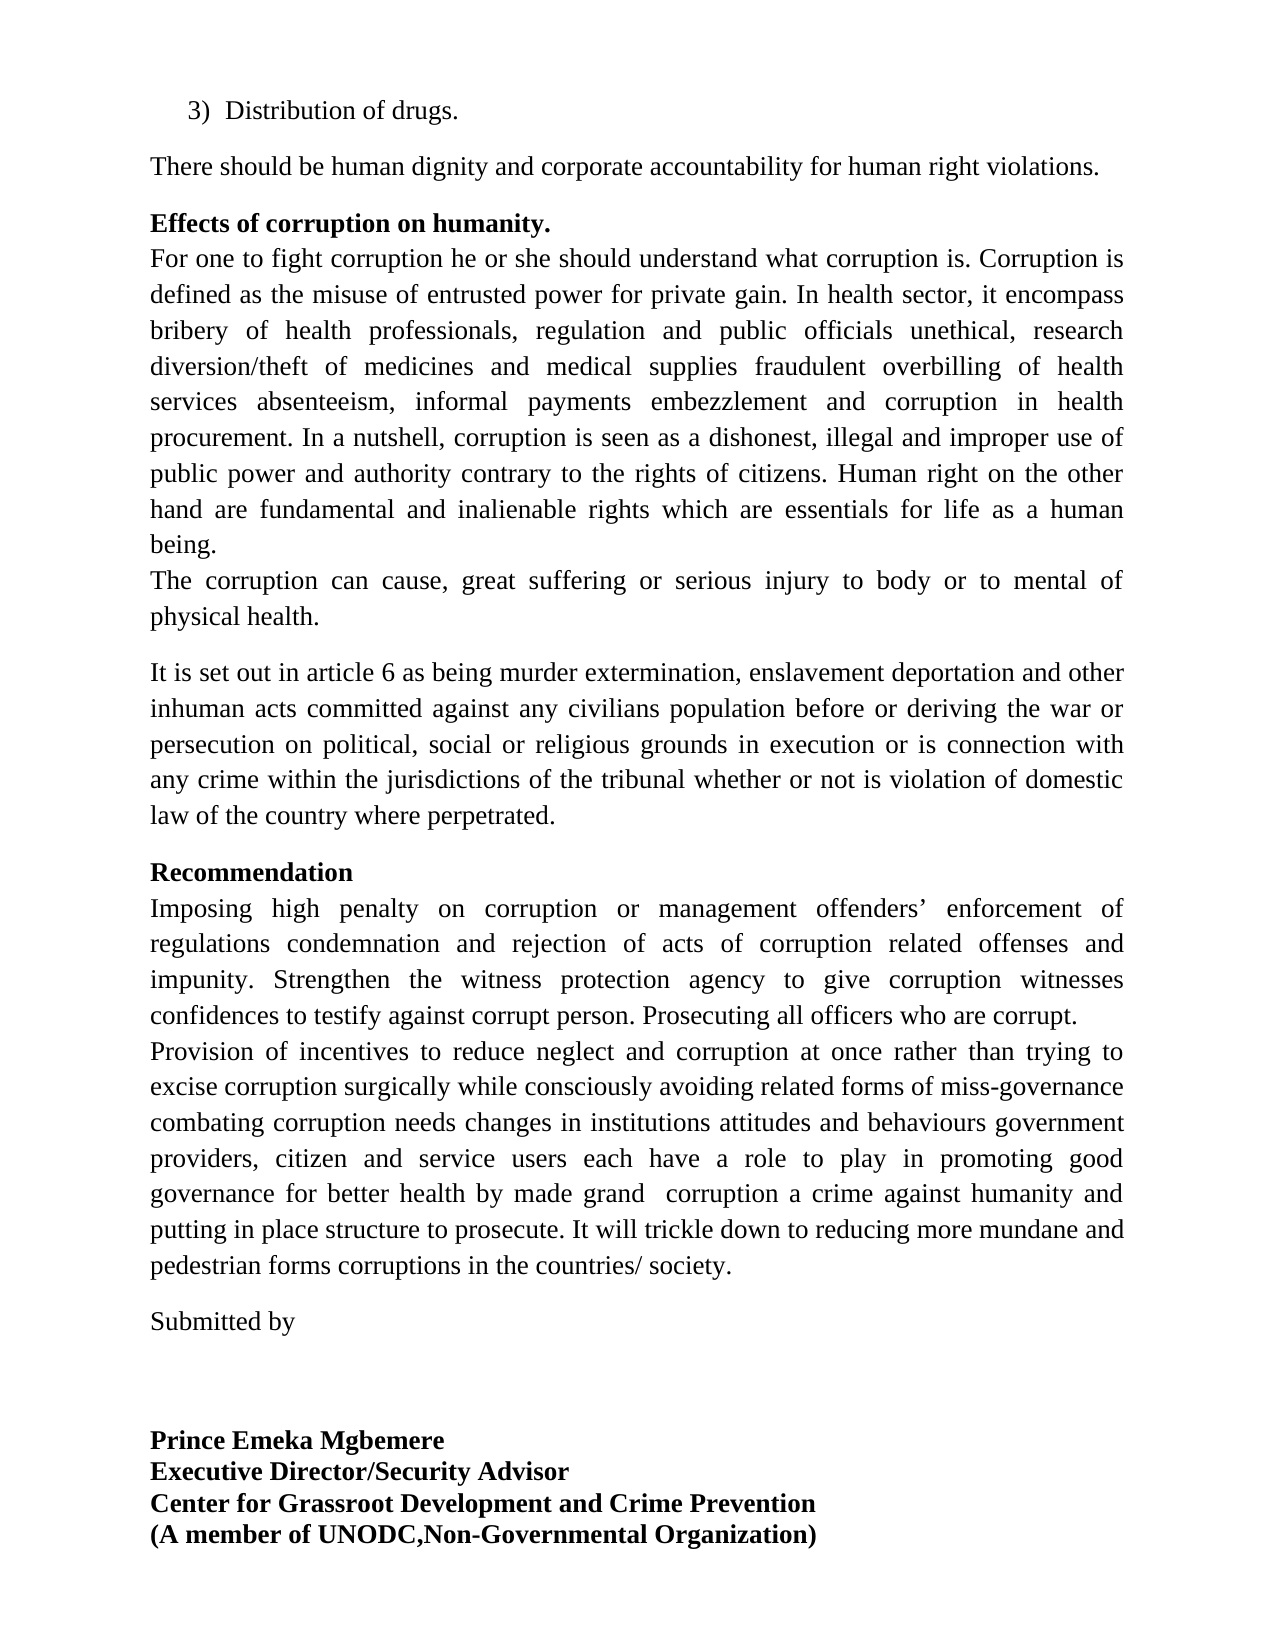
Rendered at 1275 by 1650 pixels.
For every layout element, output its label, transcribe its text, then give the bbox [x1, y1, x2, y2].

text (A member of UNODC,Non-Governmental Organization) [150, 1518, 1125, 1549]
text For one to fight corruption he or she should understand what corruption is. Corruption is defined as the misuse of entrusted power for private gain. In health sector, it encompass bribery of health professionals, regulation and public officials unethical, research diversion/theft of medicines and medical supplies fraudulent overbilling of health services absenteeism, informal payments embezzlement and corruption in health procurement. In a nutshell, corruption is seen as a dishonest, illegal and improper use of public power and authority contrary to the rights of citizens. Human right on the other hand are fundamental and inalienable rights which are essentials for life as a human being. [150, 243, 1125, 559]
text Submitted by [150, 1306, 1125, 1337]
text Prince Emeka Mgbemere [150, 1424, 1125, 1456]
text Center for Grassroot Development and Crime Prevention [150, 1487, 1125, 1518]
list Distribution of drugs. [187, 94, 1125, 125]
text There should be human dignity and corporate accountability for human right violations. [150, 150, 1125, 181]
text Executive Director/Security Advisor [150, 1456, 1125, 1487]
text Effects of corruption on humanity. [150, 207, 1125, 238]
text Provision of incentives to reduce neglect and corruption at once rather than trying to excise corruption surgically while consciously avoiding related forms of miss-governance combating corruption needs changes in institutions attitudes and behaviours government providers, citizen and service users each have a role to play in promoting good governance for better health by made grand corruption a crime against humanity and putting in place structure to prosecute. It will trickle down to reducing more mundane and pedestrian forms corruptions in the countries/ society. [150, 1034, 1125, 1280]
text Imposing high penalty on corruption or management offenders’ enforcement of regulations condemnation and rejection of acts of corruption related offenses and impunity. Strengthen the witness protection agency to give corruption witnesses confidences to testify against corrupt person. Prosecuting all officers who are corrupt. [150, 892, 1125, 1030]
text The corruption can cause, great suffering or serious injury to body or to mental of physical health. [150, 564, 1125, 631]
text It is set out in article 6 as being murder extermination, enslavement deportation and other inhuman acts committed against any civilians population before or deriving the war or persecution on political, social or religious grounds in execution or is connection with any crime within the jurisdictions of the tribunal whether or not is violation of domestic law of the country where perpetrated. [150, 656, 1125, 831]
text Recommendation [150, 856, 1125, 887]
